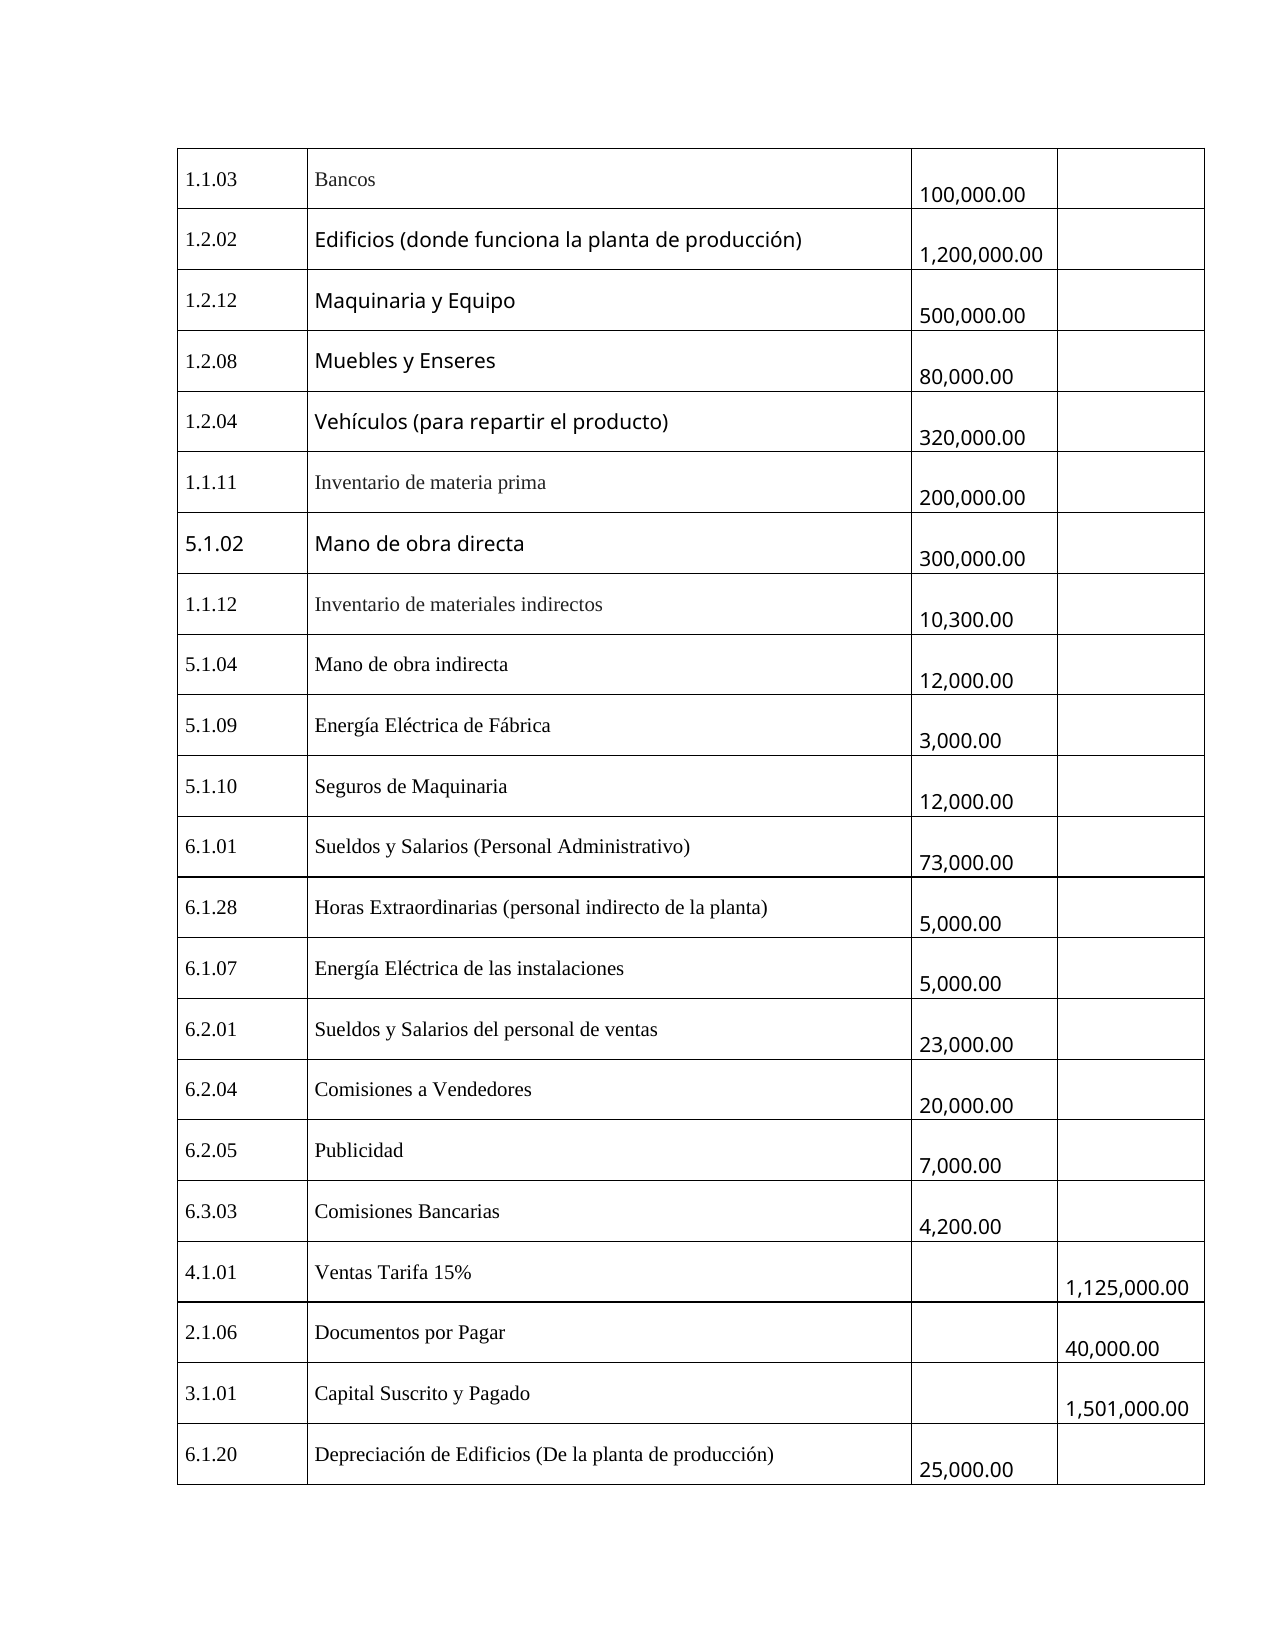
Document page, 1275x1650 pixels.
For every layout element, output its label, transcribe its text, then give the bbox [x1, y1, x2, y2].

table_cell [1058, 209, 1204, 269]
table_cell Seguros de Maquinaria [308, 756, 911, 816]
table_cell 100,000.00 [912, 149, 1057, 208]
table_cell 5.1.10 [178, 756, 307, 816]
table_cell 6.1.28 [178, 878, 307, 937]
table_cell [1058, 270, 1204, 330]
table_cell 3.1.01 [178, 1363, 307, 1423]
table_cell 6.3.03 [178, 1181, 307, 1241]
table_cell 5.1.02 [178, 513, 307, 573]
table_cell 300,000.00 [912, 513, 1057, 573]
table_cell 80,000.00 [912, 331, 1057, 391]
table_cell 1.1.12 [178, 574, 307, 633]
table_cell [1058, 1424, 1204, 1484]
table_cell Mano de obra indirecta [308, 635, 911, 694]
table_cell Inventario de materia prima [308, 452, 911, 512]
table_cell 500,000.00 [912, 270, 1057, 330]
table_cell 6.2.05 [178, 1120, 307, 1180]
table_cell Comisiones a Vendedores [308, 1060, 911, 1119]
table_cell Comisiones Bancarias [308, 1181, 911, 1241]
table_cell [1058, 938, 1204, 998]
table_cell Edificios (donde funciona la planta de producción) [308, 209, 911, 269]
table_cell Bancos [308, 149, 911, 208]
table_cell [1058, 331, 1204, 391]
table_cell 6.1.07 [178, 938, 307, 998]
table_cell 5.1.09 [178, 695, 307, 755]
table_cell 73,000.00 [912, 817, 1057, 876]
table_cell 5,000.00 [912, 878, 1057, 937]
table_cell [1058, 1120, 1204, 1180]
table_cell 2.1.06 [178, 1303, 307, 1362]
table_cell 1.2.04 [178, 392, 307, 451]
table_cell 1,501,000.00 [1058, 1363, 1204, 1423]
table_cell Mano de obra directa [308, 513, 911, 573]
table_cell 5.1.04 [178, 635, 307, 694]
table_cell 6.2.04 [178, 1060, 307, 1119]
table_cell 1,125,000.00 [1058, 1242, 1204, 1301]
table_cell 6.1.20 [178, 1424, 307, 1484]
table_cell 25,000.00 [912, 1424, 1057, 1484]
table_cell [1058, 1060, 1204, 1119]
table_cell 200,000.00 [912, 452, 1057, 512]
table_cell Horas Extraordinarias (personal indirecto de la planta) [308, 878, 911, 937]
table_cell [1058, 1181, 1204, 1241]
table_cell 6.1.01 [178, 817, 307, 876]
table_cell 1.2.08 [178, 331, 307, 391]
table_cell Capital Suscrito y Pagado [308, 1363, 911, 1423]
table_cell Inventario de materiales indirectos [308, 574, 911, 633]
table_cell Publicidad [308, 1120, 911, 1180]
table_cell [912, 1363, 1057, 1423]
table_cell 4.1.01 [178, 1242, 307, 1301]
table_cell Maquinaria y Equipo [308, 270, 911, 330]
table_cell Sueldos y Salarios del personal de ventas [308, 999, 911, 1058]
table_cell 3,000.00 [912, 695, 1057, 755]
table_cell [1058, 756, 1204, 816]
table_cell 7,000.00 [912, 1120, 1057, 1180]
table_cell Energía Eléctrica de Fábrica [308, 695, 911, 755]
table_cell Depreciación de Edificios (De la planta de producción) [308, 1424, 911, 1484]
table_cell 40,000.00 [1058, 1303, 1204, 1362]
table_cell 1.2.12 [178, 270, 307, 330]
table_cell Energía Eléctrica de las instalaciones [308, 938, 911, 998]
table_cell Vehículos (para repartir el producto) [308, 392, 911, 451]
table_cell 4,200.00 [912, 1181, 1057, 1241]
table_cell 1,200,000.00 [912, 209, 1057, 269]
table_cell [1058, 635, 1204, 694]
table_cell [912, 1303, 1057, 1362]
table_cell [1058, 817, 1204, 876]
table_cell 12,000.00 [912, 756, 1057, 816]
table_cell 1.1.11 [178, 452, 307, 512]
table_cell 6.2.01 [178, 999, 307, 1058]
table_cell [1058, 149, 1204, 208]
table_cell [1058, 513, 1204, 573]
table_cell 320,000.00 [912, 392, 1057, 451]
table_cell 1.1.03 [178, 149, 307, 208]
table_cell 23,000.00 [912, 999, 1057, 1058]
table_cell 20,000.00 [912, 1060, 1057, 1119]
table_cell [1058, 574, 1204, 633]
table_cell Ventas Tarifa 15% [308, 1242, 911, 1301]
table_cell Documentos por Pagar [308, 1303, 911, 1362]
table_cell [1058, 878, 1204, 937]
table_cell 10,300.00 [912, 574, 1057, 633]
table_cell [1058, 452, 1204, 512]
table_cell [912, 1242, 1057, 1301]
table_cell [1058, 695, 1204, 755]
table_cell Muebles y Enseres [308, 331, 911, 391]
table_cell 1.2.02 [178, 209, 307, 269]
table_cell 5,000.00 [912, 938, 1057, 998]
table_cell [1058, 392, 1204, 451]
table_cell 12,000.00 [912, 635, 1057, 694]
table_cell Sueldos y Salarios (Personal Administrativo) [308, 817, 911, 876]
table_cell [1058, 999, 1204, 1058]
